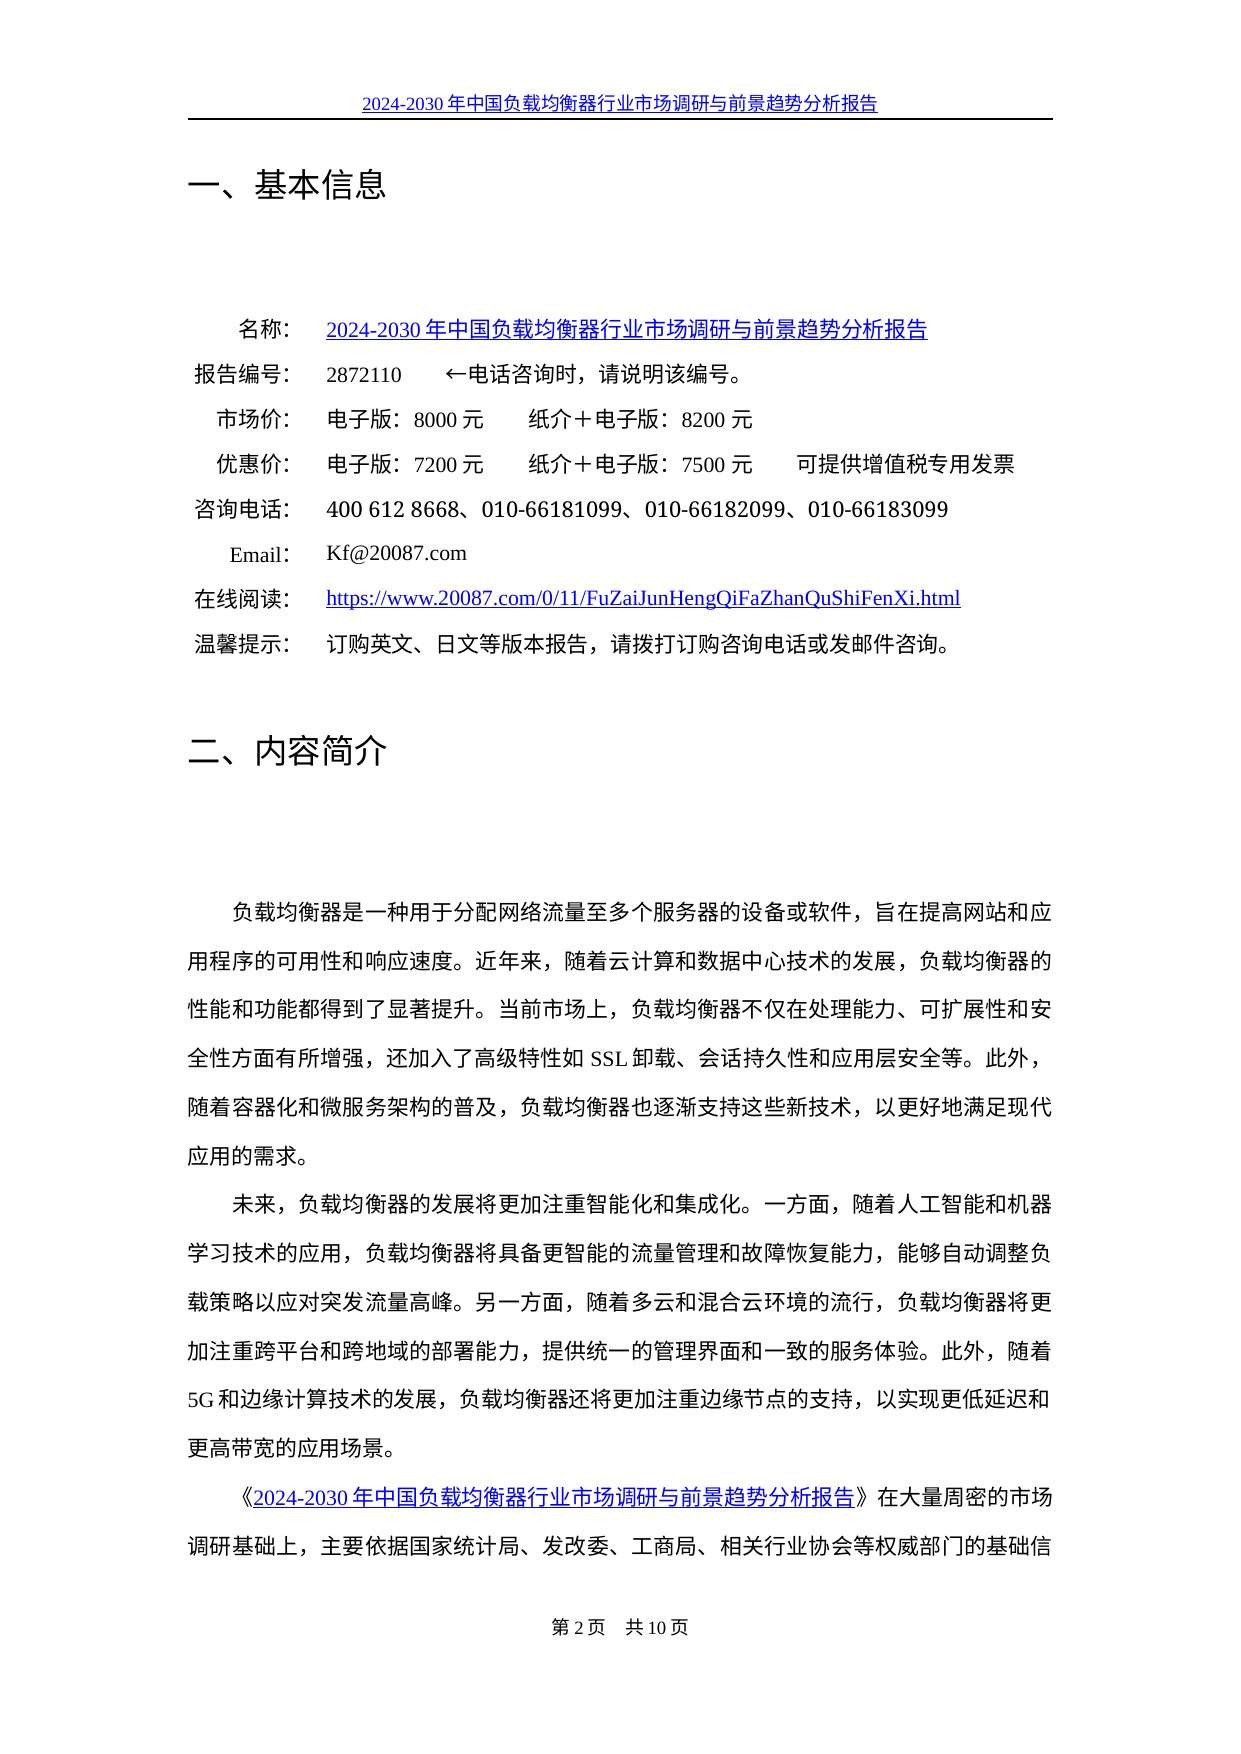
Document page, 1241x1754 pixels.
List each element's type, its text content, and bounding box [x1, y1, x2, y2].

table_cell 订购英文、日文等版本报告，请拨打订购咨询电话或发邮件咨询。 [315, 627, 1073, 672]
table_header 2024-2030年中国负载均衡器行业市场调研与前景趋势分析报告 [315, 312, 1073, 357]
table_header 名称： [167, 312, 315, 357]
table_cell 2872110 ←电话咨询时，请说明该编号。 [315, 357, 1073, 402]
table_cell 电子版：7200 元 纸介＋电子版：7500 元 可提供增值税专用发票 [315, 447, 1073, 492]
table_cell 温馨提示： [167, 627, 315, 672]
title 二、内容简介 [187, 717, 1053, 782]
table_cell [315, 582, 1073, 627]
title 一、基本信息 [187, 150, 1053, 215]
table_cell Kf@20087.com [315, 537, 1073, 582]
table_cell 报告编号： [167, 357, 315, 402]
table_cell 优惠价： [167, 447, 315, 492]
table_cell 在线阅读： [167, 582, 315, 627]
table_cell 400 612 8668、010-66181099、010-66182099、010-66183099 [315, 492, 1073, 537]
table_cell Email： [167, 537, 315, 582]
table_cell 市场价： [167, 402, 315, 447]
table_cell 咨询电话： [167, 492, 315, 537]
table_cell 电子版：8000 元 纸介＋电子版：8200 元 [315, 402, 1073, 447]
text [187, 894, 1053, 1561]
